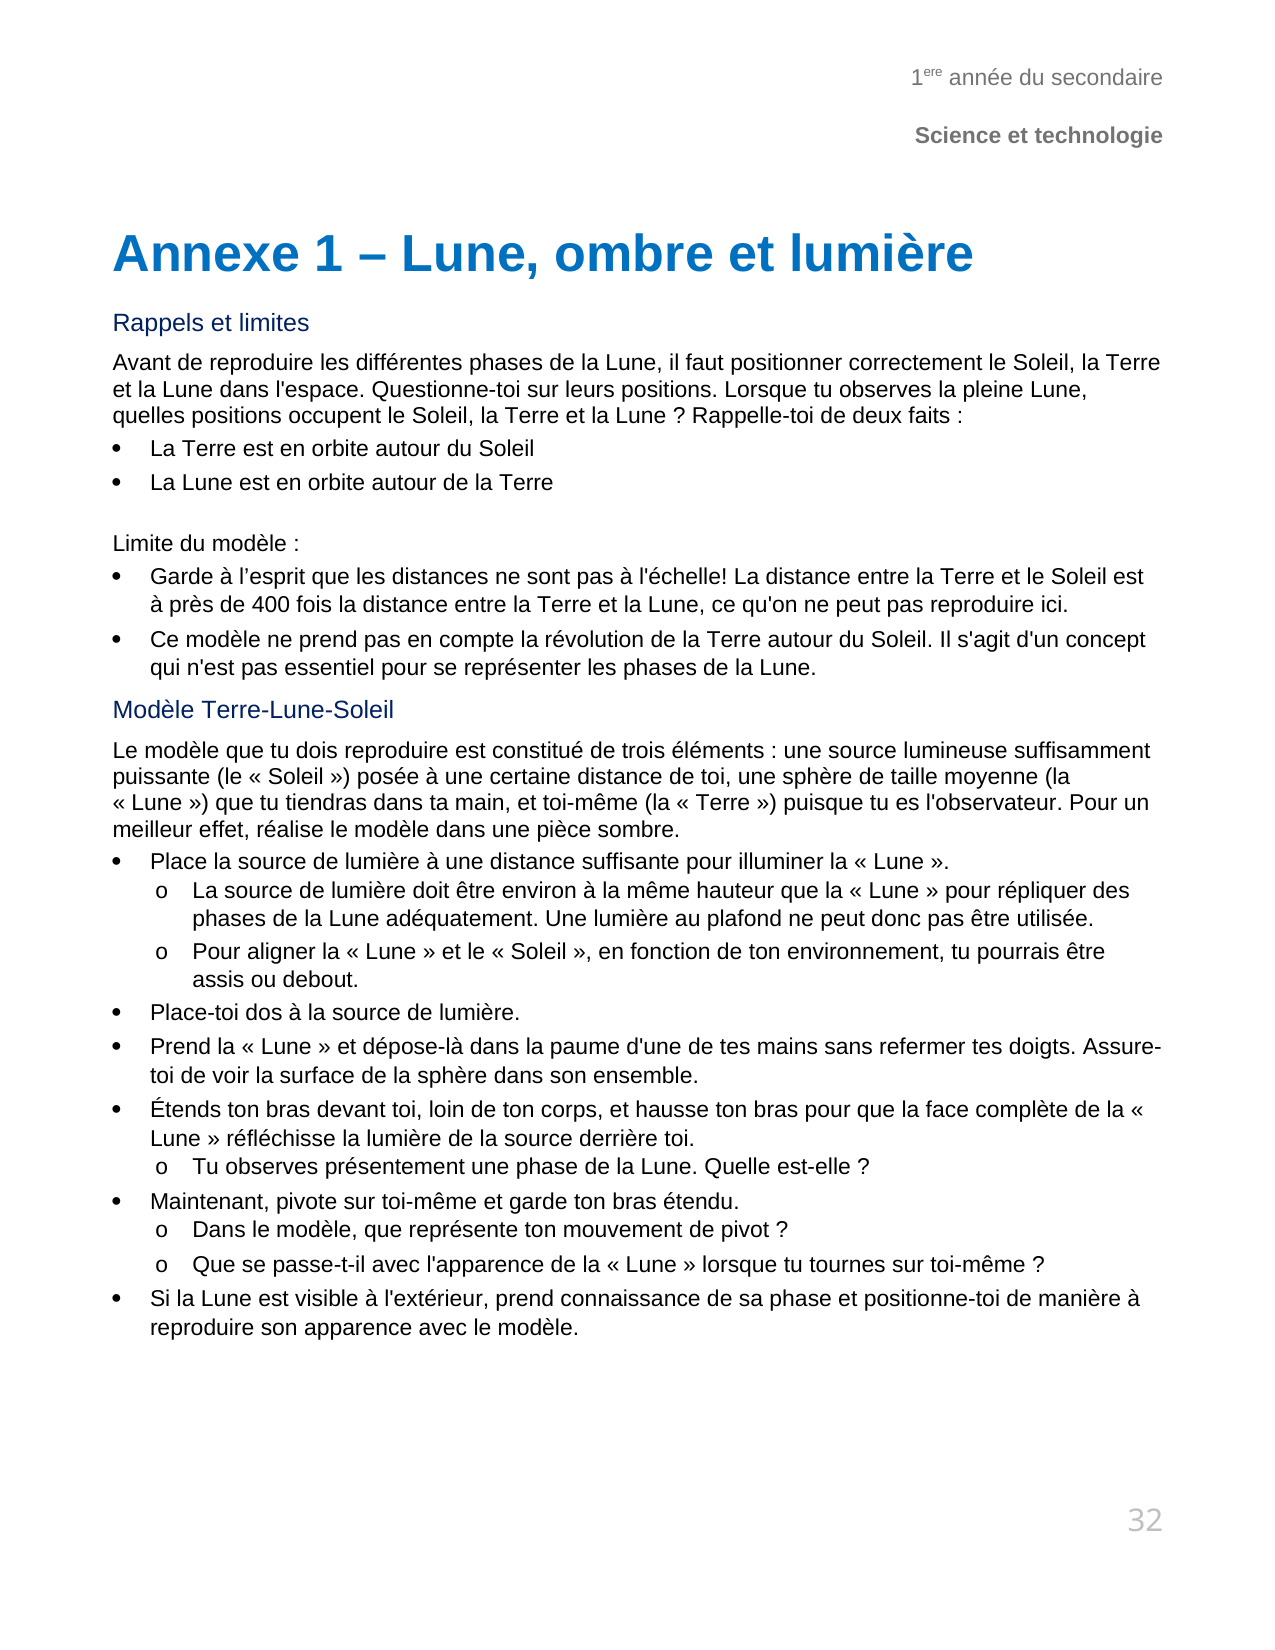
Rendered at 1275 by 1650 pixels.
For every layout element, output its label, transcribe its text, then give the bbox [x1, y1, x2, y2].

list Place-toi dos à la source de lumière. [112, 998, 1163, 1025]
text Que se passe-t-il avec l'apparence de la « Lune » lorsque tu tournes sur toi-même ? [154, 1251, 1163, 1279]
list Si la Lune est visible à l'extérieur, prend connaissance de sa phase et positionne-toi de manière à reproduire son apparence avec le modèle. [112, 1285, 1163, 1340]
text Rappels et limites [112, 308, 1163, 337]
text La source de lumière doit être environ à la même hauteur que la « Lune » pour répliquer des phases de la Lune adéquatement. Une lumière au plafond ne peut donc pas être utilisée. [154, 877, 1163, 931]
text Science et technologie [112, 122, 1163, 148]
text Dans le modèle, que représente ton mouvement de pivot ? [154, 1216, 1163, 1244]
list Place la source de lumière à une distance suffisante pour illuminer la « Lune ». [112, 848, 1163, 874]
list Limite du modèle : [112, 530, 1163, 557]
text Pour aligner la « Lune » et le « Soleil », en fonction de ton environnement, tu pourrais être assis ou debout. [154, 938, 1163, 992]
list Étends ton bras devant toi, loin de ton corps, et hausse ton bras pour que la face complète de la « Lune » réfléchisse la lumière de la source derrière toi. [112, 1096, 1163, 1151]
text Modèle Terre-Lune-Soleil [112, 695, 1163, 724]
list La Lune est en orbite autour de la Terre [112, 469, 1163, 496]
text Annexe 1 – Lune, ombre et lumière [112, 223, 1163, 283]
list Garde à l’esprit que les distances ne sont pas à l'échelle! La distance entre la Terre et le Soleil est à près de 400 fois la distance entre la Terre et la Lune, ce qu'on ne peut pas reproduire ici. [112, 563, 1163, 618]
list Maintenant, pivote sur toi-même et garde ton bras étendu. [112, 1188, 1163, 1214]
text Avant de reproduire les différentes phases de la Lune, il faut positionner correctement le Soleil, la Terre et la Lune dans l'espace. Questionne-toi sur leurs positions. Lorsque tu observes la pleine Lune, quelles positions occupent le Soleil, la Terre et la Lune ? Rappelle-toi de deux faits : [112, 349, 1163, 428]
text Tu observes présentement une phase de la Lune. Quelle est-elle ? [154, 1153, 1163, 1182]
list Ce modèle ne prend pas en compte la révolution de la Terre autour du Soleil. Il s'agit d'un concept qui n'est pas essentiel pour se représenter les phases de la Lune. [112, 626, 1163, 681]
text Le modèle que tu dois reproduire est constitué de trois éléments : une source lumineuse suffisamment puissante (le « Soleil ») posée à une certaine distance de toi, une sphère de taille moyenne (la « Lune ») que tu tiendras dans ta main, et toi-même (la « Terre ») puisque tu es l'observateur. Pour un meilleur effet, réalise le modèle dans une pièce sombre. [112, 737, 1163, 842]
list La Terre est en orbite autour du Soleil [112, 434, 1163, 461]
list Prend la « Lune » et dépose-là dans la paume d'une de tes mains sans refermer tes doigts. Assure-toi de voir la surface de la sphère dans son ensemble. [112, 1033, 1163, 1088]
